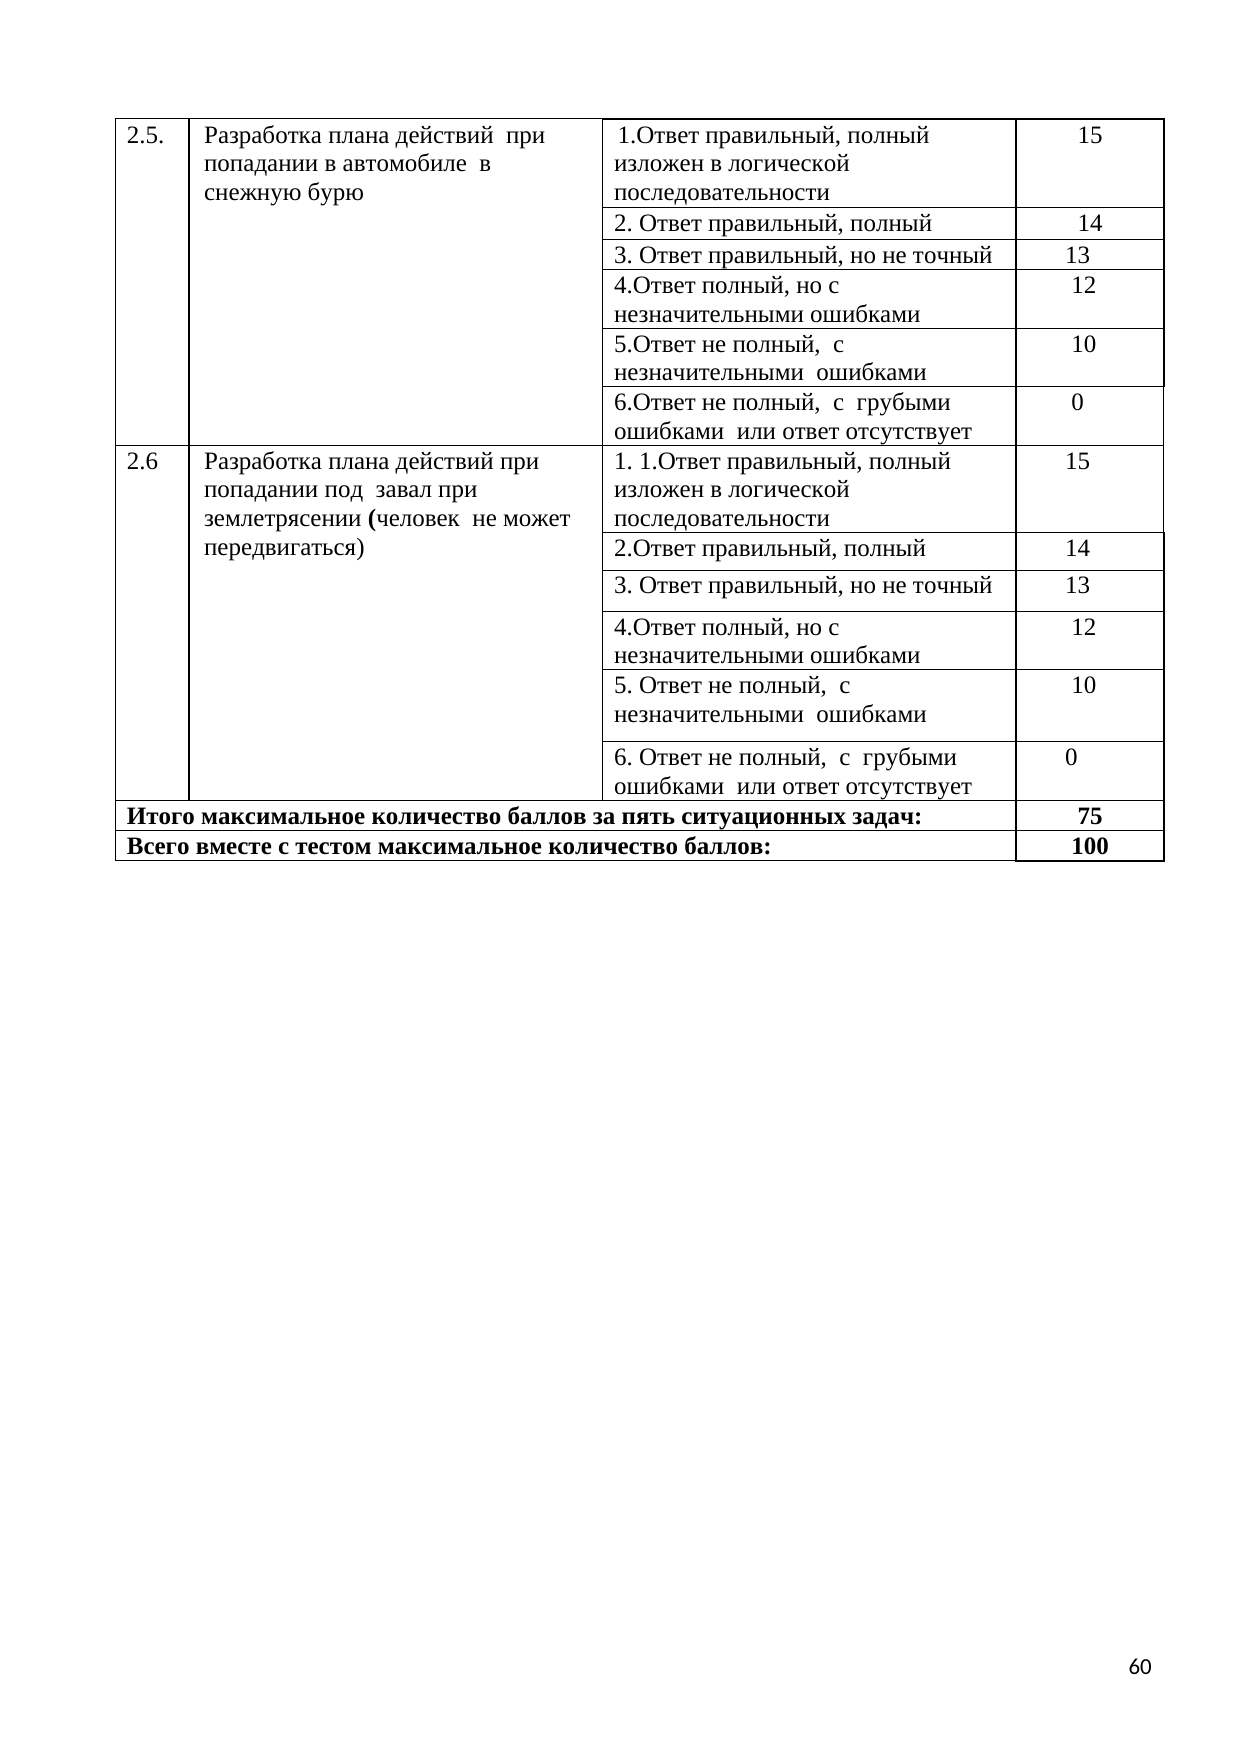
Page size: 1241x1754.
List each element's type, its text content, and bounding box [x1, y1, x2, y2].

table_cell 75 [1017, 801, 1163, 830]
table_cell 14 [1017, 533, 1163, 569]
table_cell 3. Ответ правильный, но не точный [603, 240, 1015, 269]
table_cell 5.Ответ не полный, с незначительными ошибками [603, 329, 1015, 386]
table_cell Итого максимальное количество баллов за пять ситуационных задач: [116, 801, 1015, 830]
table_cell 15 [1017, 120, 1163, 207]
table_cell 14 [1017, 208, 1163, 239]
table_cell 2.Ответ правильный, полный [603, 533, 1015, 569]
table_cell Разработка плана действий при попадании в автомобиле в снежную бурю [190, 119, 602, 445]
table_cell 6. Ответ не полный, с грубыми ошибками или ответ отсутствует [603, 742, 1015, 799]
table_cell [603, 270, 1015, 328]
table_cell 13 [1017, 240, 1163, 269]
table_cell 0 [1017, 742, 1163, 799]
table_cell 12 [1017, 612, 1163, 669]
table_cell 12 [1017, 270, 1163, 328]
table_cell 100 [1017, 831, 1163, 860]
table_cell 2. Ответ правильный, полный [603, 208, 1015, 239]
table_cell 3. Ответ правильный, но не точный [603, 571, 1015, 611]
table_cell 13 [1017, 571, 1163, 611]
table_cell 6.Ответ не полный, с грубыми ошибками или ответ отсутствует [603, 387, 1015, 445]
table_cell 1. 1.Ответ правильный, полный изложен в логической последовательности [603, 446, 1015, 532]
table_cell 2.6 [116, 446, 188, 799]
table_cell 0 [1017, 387, 1163, 445]
table_cell 1.Ответ правильный, полный изложен в логической последовательности [603, 120, 1015, 207]
table_cell 2.5. [116, 119, 188, 445]
table_cell Разработка плана действий при попадании под завал при землетрясении (человек не может передвигаться) [190, 446, 602, 799]
table_cell 4.Ответ полный, но с незначительными ошибками [603, 612, 1015, 669]
table_cell Всего вместе с тестом максимальное количество баллов: [116, 831, 1015, 860]
table_cell 10 [1017, 670, 1163, 741]
table_cell 15 [1017, 446, 1163, 532]
table_cell 5. Ответ не полный, с незначительными ошибками [603, 670, 1015, 741]
table_cell 10 [1017, 329, 1163, 386]
